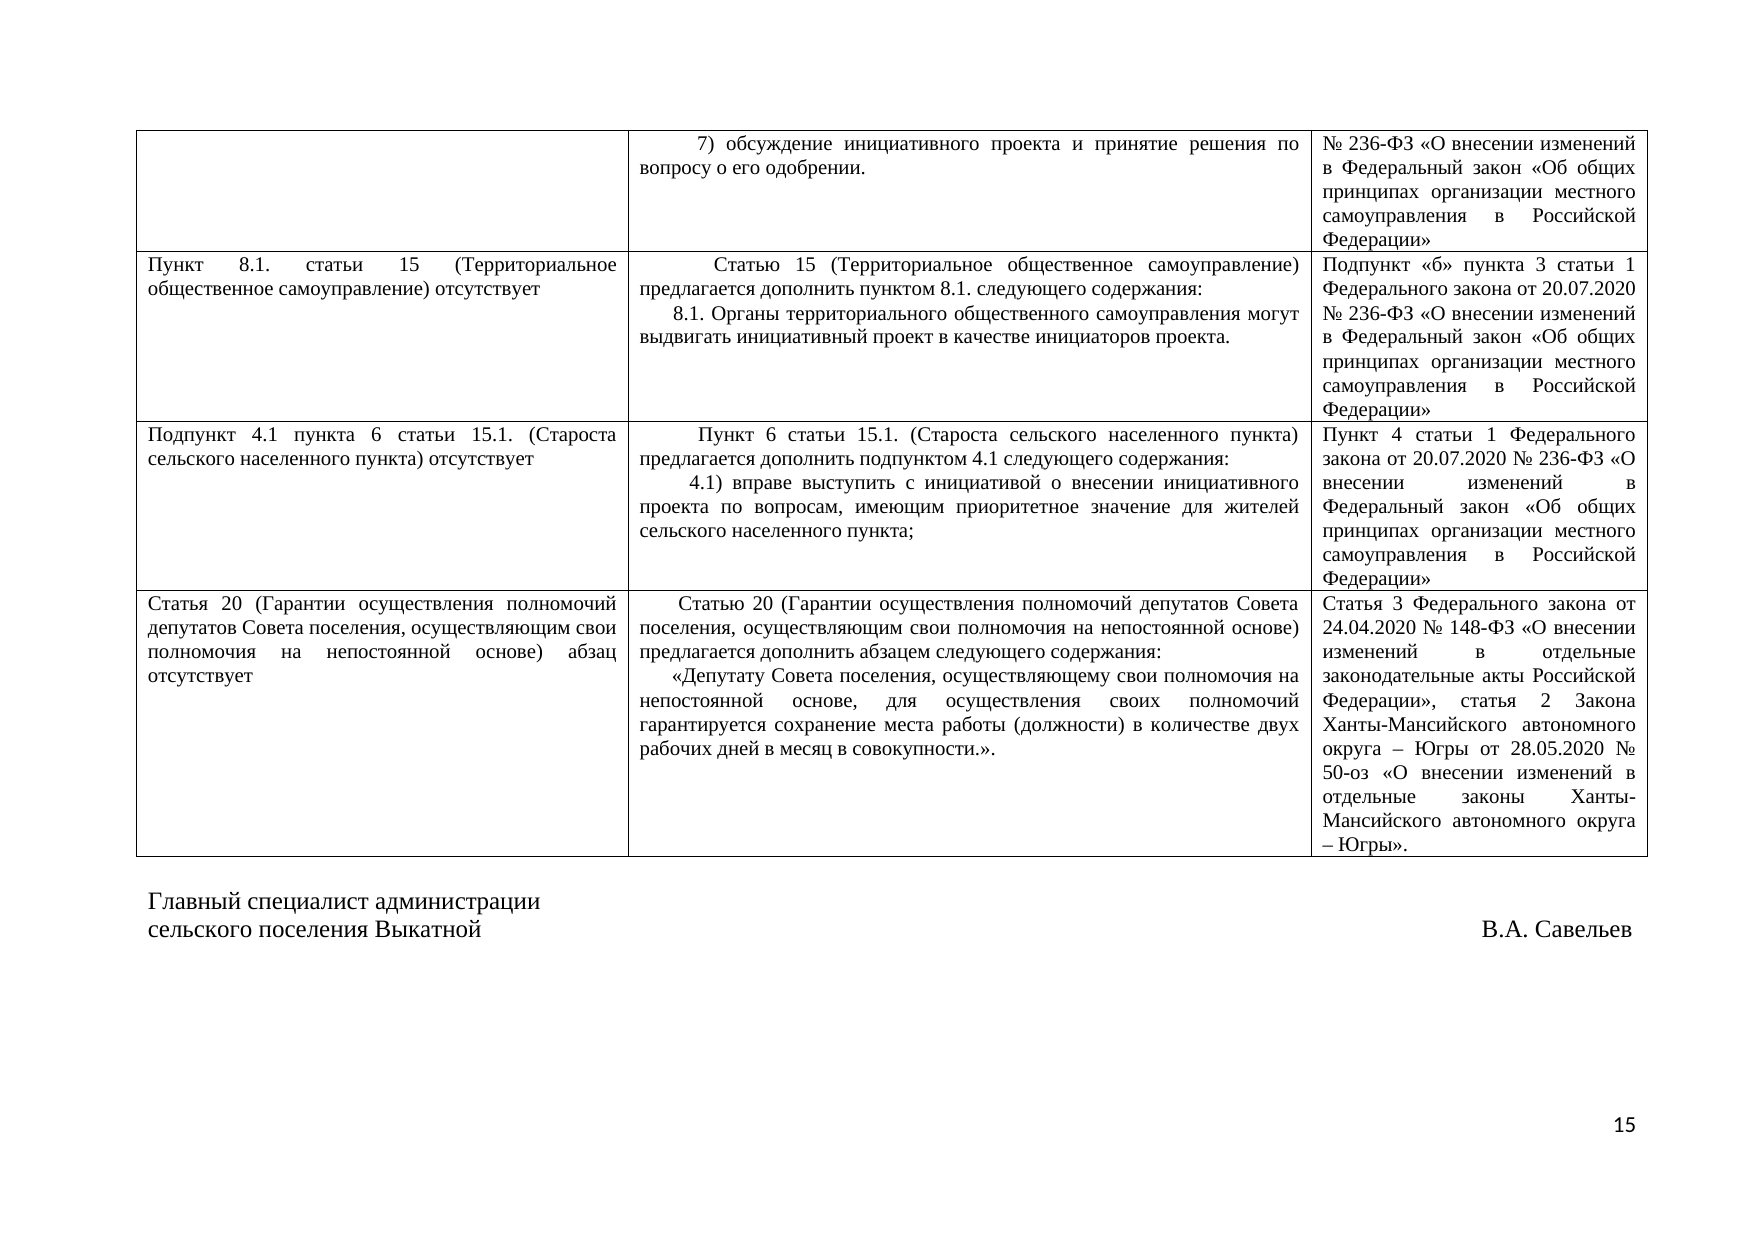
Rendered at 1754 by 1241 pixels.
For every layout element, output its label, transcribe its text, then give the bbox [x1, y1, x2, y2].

table_cell Статья 3 Федерального закона от 24.04.2020 № 148-ФЗ «О внесении изменений в отдельные законодательные акты Российской Федерации», статья 2 Закона Ханты-Мансийского автономного округа – Югры от 28.05.2020 № 50-оз «О внесении изменений в отдельные законы Ханты-Мансийского автономного округа – Югры». [1312, 591, 1647, 856]
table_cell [1312, 131, 1647, 251]
table_cell Подпункт «б» пункта 3 статьи 1 Федерального закона от 20.07.2020 № 236-ФЗ «О внесении изменений в Федеральный закон «Об общих принципах организации местного самоуправления в Российской Федерации» [1312, 252, 1647, 421]
text сельского поселения Выкатной В.А. Савельев [148, 914, 1636, 943]
table_cell Статья 20 (Гарантии осуществления полномочий депутатов Совета поселения, осуществляющим свои полномочия на непостоянной основе) абзац отсутствует [137, 591, 628, 856]
table_cell Статью 20 (Гарантии осуществления полномочий депутатов Совета поселения, осуществляющим свои полномочия на непостоянной основе) предлагается дополнить абзацем следующего содержания: «Депутату Совета поселения, осуществляющему свои полномочия на непостоянной основе, для осуществления своих полномочий гарантируется сохранение места работы (должности) в количестве двух рабочих дней в месяц в совокупности.». [629, 591, 1311, 856]
table_cell Подпункт 4.1 пункта 6 статьи 15.1. (Староста сельского населенного пункта) отсутствует [137, 422, 628, 590]
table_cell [137, 131, 628, 251]
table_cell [629, 131, 1311, 251]
table_cell Пункт 4 статьи 1 Федерального закона от 20.07.2020 № 236-ФЗ «О внесении изменений в Федеральный закон «Об общих принципах организации местного самоуправления в Российской Федерации» [1312, 422, 1647, 590]
table_cell Пункт 6 статьи 15.1. (Староста сельского населенного пункта) предлагается дополнить подпунктом 4.1 следующего содержания: 4.1) вправе выступить с инициативой о внесении инициативного проекта по вопросам, имеющим приоритетное значение для жителей сельского населенного пункта; [629, 422, 1311, 590]
table_cell Статью 15 (Территориальное общественное самоуправление) предлагается дополнить пунктом 8.1. следующего содержания: 8.1. Органы территориального общественного самоуправления могут выдвигать инициативный проект в качестве инициаторов проекта. [629, 252, 1311, 421]
text Главный специалист администрации [148, 886, 1636, 914]
table_cell Пункт 8.1. статьи 15 (Территориальное общественное самоуправление) отсутствует [137, 252, 628, 421]
